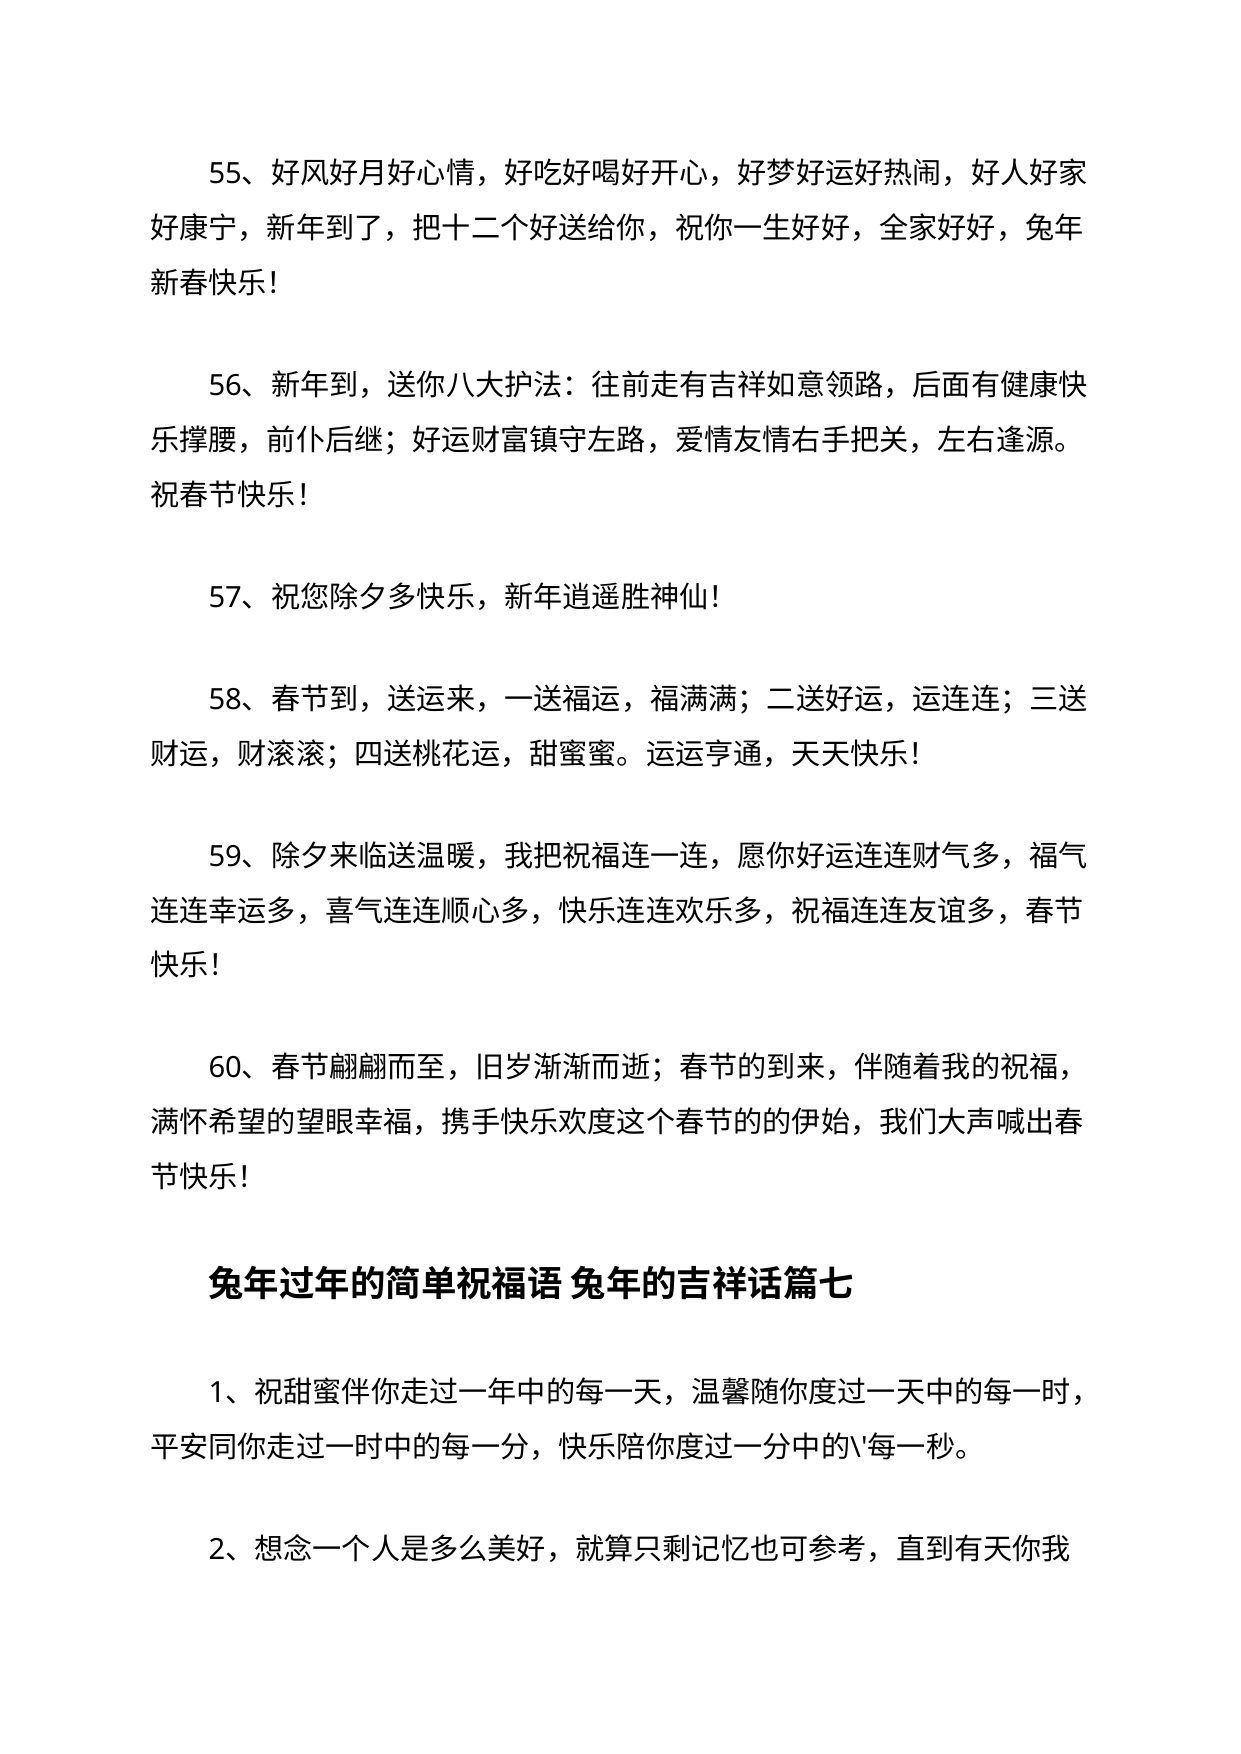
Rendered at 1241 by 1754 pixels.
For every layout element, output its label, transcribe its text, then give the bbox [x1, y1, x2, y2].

text 59、除夕来临送温暖，我把祝福连一连，愿你好运连连财气多，福气连连幸运多，喜气连连顺心多，快乐连连欢乐多，祝福连连友谊多，春节快乐！ [150, 832, 1090, 984]
text 兔年过年的简单祝福语 兔年的吉祥话篇七 [150, 1255, 1090, 1307]
text 57、祝您除夕多快乐，新年逍遥胜神仙！ [150, 573, 1090, 616]
text 1、祝甜蜜伴你走过一年中的每一天，温馨随你度过一天中的每一时，平安同你走过一时中的每一分，快乐陪你度过一分中的\'每一秒。 [150, 1369, 1090, 1466]
text 56、新年到，送你八大护法：往前走有吉祥如意领路，后面有健康快乐撑腰，前仆后继；好运财富镇守左路，爱情友情右手把关，左右逢源。祝春节快乐！ [150, 362, 1090, 514]
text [150, 1526, 1090, 1568]
text 60、春节翩翩而至，旧岁渐渐而逝；春节的到来，伴随着我的祝福，满怀希望的望眼幸福，携手快乐欢度这个春节的的伊始，我们大声喊出春节快乐！ [150, 1044, 1090, 1196]
text 55、好风好月好心情，好吃好喝好开心，好梦好运好热闹，好人好家好康宁，新年到了，把十二个好送给你，祝你一生好好，全家好好，兔年新春快乐！ [150, 150, 1090, 302]
text 58、春节到，送运来，一送福运，福满满；二送好运，运连连；三送财运，财滚滚；四送桃花运，甜蜜蜜。运运亨通，天天快乐！ [150, 675, 1090, 773]
